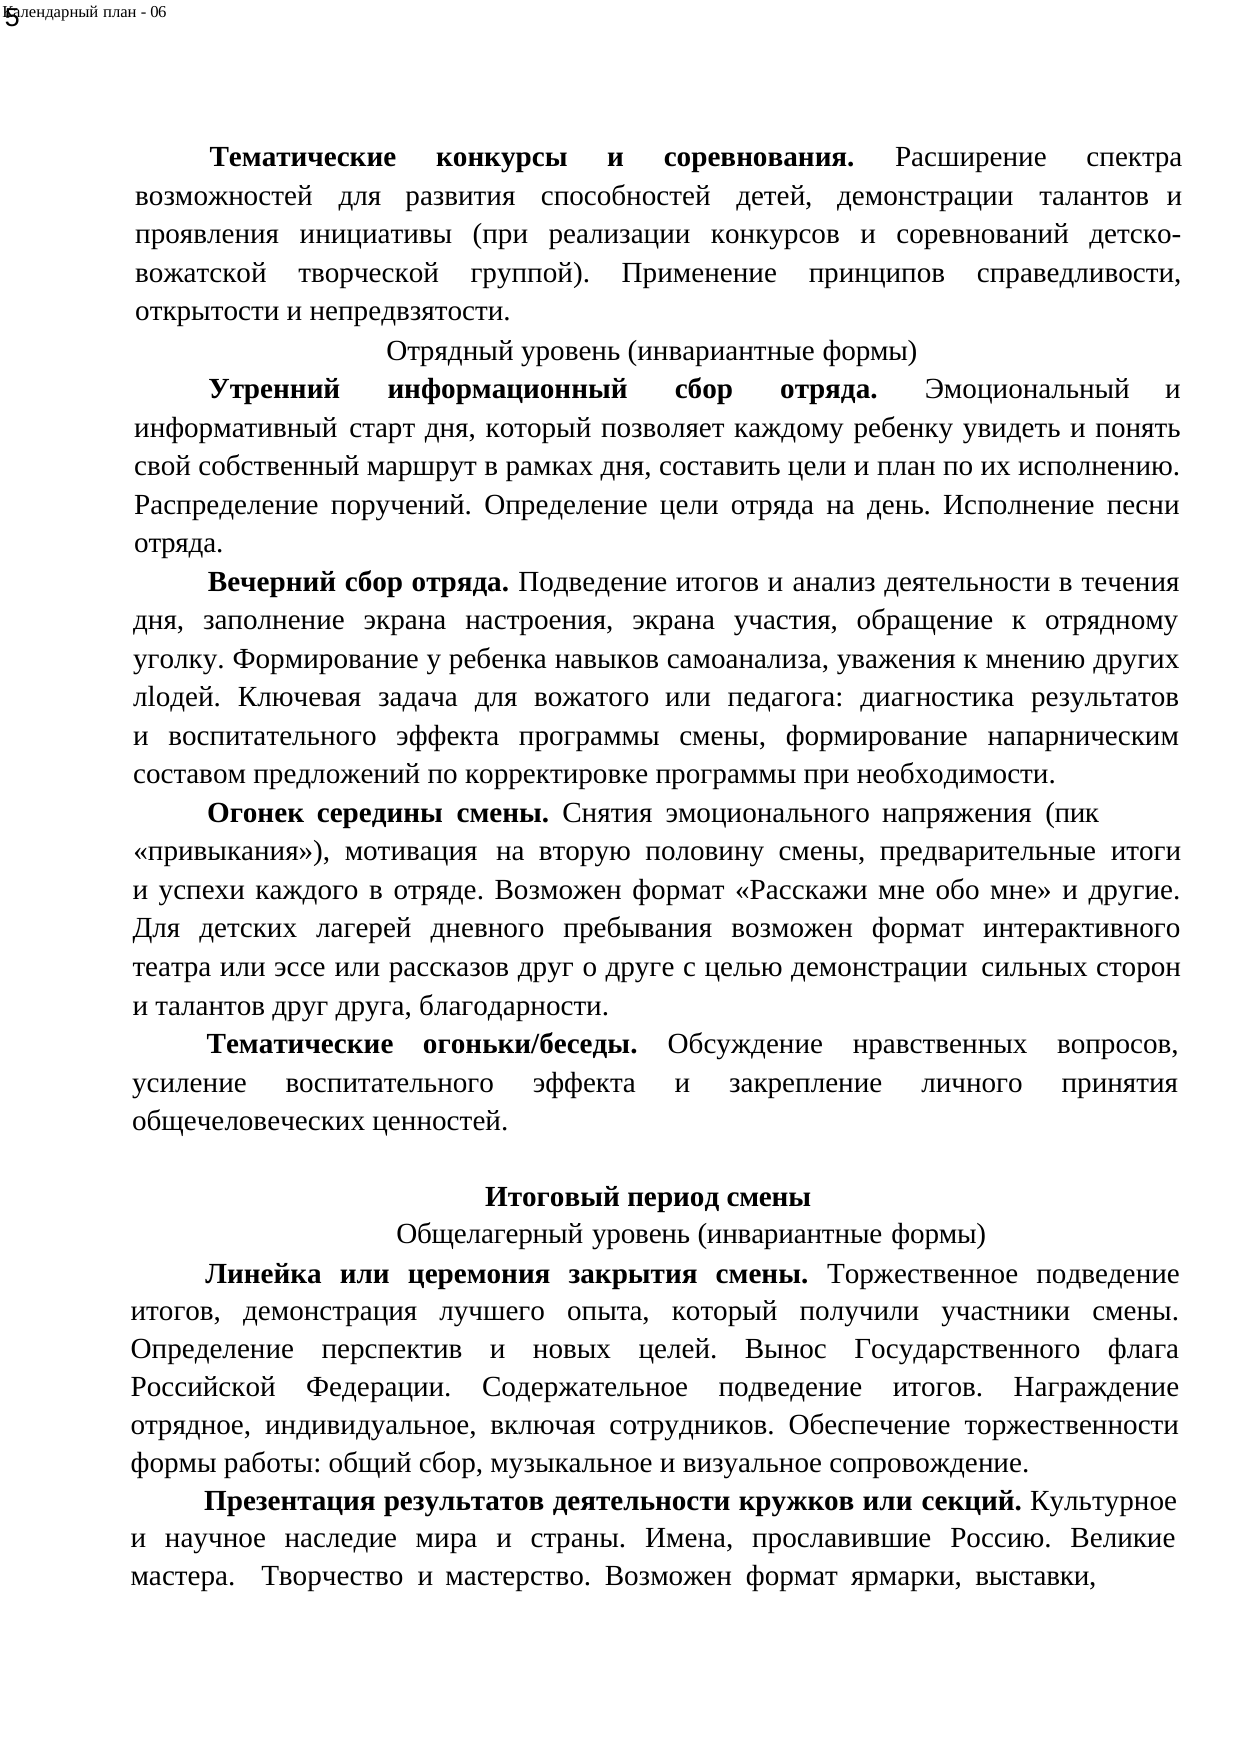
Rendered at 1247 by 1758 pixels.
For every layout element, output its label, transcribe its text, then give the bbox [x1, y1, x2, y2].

text Вечерний сбор отряда. Подведение итогов и анализ деятельности в течения дня, заполнение экрана настроения, экрана участия, обращение к отрядному уголку. Формирование у ребенка навыков самоанализа, уважения к мнению других лlодей. Ключевая задача для вожатого или педагога: диагностика результатов и воспитательного эффекта программы смены, формирование напарническим составом предложений по корректировке программы при необходимости. [133, 564, 1180, 790]
text Итоговый период смены [485, 1179, 1188, 1212]
text «привыкания»), мотивация на вторую половину смены, предварительные итоги и успехи каждого в отряде. Возможен формат «Расскажи мне обо мне» и другие. Для детских лагерей дневного пребывания возможен формат интерактивного театра или эссе или рассказов друг о друге с целью демонстрации сильных сторон и талантов друг друга, благодарности. [132, 833, 1181, 1021]
text Общелагерный уровень (инвариантные формы) [396, 1217, 1188, 1250]
text Презентация результатов деятельности кружков или секций. Культурное и научное наследие мира и страны. Имена, прославившие Россию. Великие мастера. Творчество и мастерство. Возможен формат ярмарки, выставки, [130, 1483, 1177, 1592]
text Тематические огоньки/беседы. Обсуждение нравственных вопросов, усиление воспитательного эффекта и закрепление личного принятия общечеловеческих ценностей. [132, 1026, 1179, 1137]
text Огонек середины смены. Снятия эмоционального напряжения (пик [207, 795, 1188, 829]
text Тематические конкурсы и соревнования. Расширение спектра возможностей для развития способностей детей, демонстрации талантов и проявления инициативы (при реализации конкурсов и соревнований детско- вожатской творческой группой). Применение принципов справедливости, открытости и непредвзятости. [135, 139, 1182, 327]
text Линейка или церемония закрытия смены. Торжественное подведение итогов, демонстрация лучшего опыта, который получили участники смены. Определение перспектив и новых целей. Вынос Государственного флага Российской Федерации. Содержательное подведение итогов. Награждение отрядное, индивидуальное, включая сотрудников. Обеспечение торжественности формы работы: общий сбор, музыкальное и визуальное сопровождение. [130, 1256, 1180, 1478]
text Утренний информационный сбор отряда. Эмоциональный и информативный старт дня, который позволяет каждому ребенку увидеть и понять свой собственный маршрут в рамках дня, составить цели и план по их исполнению. Распределение поручений. Определение цели отряда на день. Исполнение песни отряда. [134, 371, 1181, 559]
text Отрядный уровень (инвариантные формы) [386, 333, 1188, 367]
